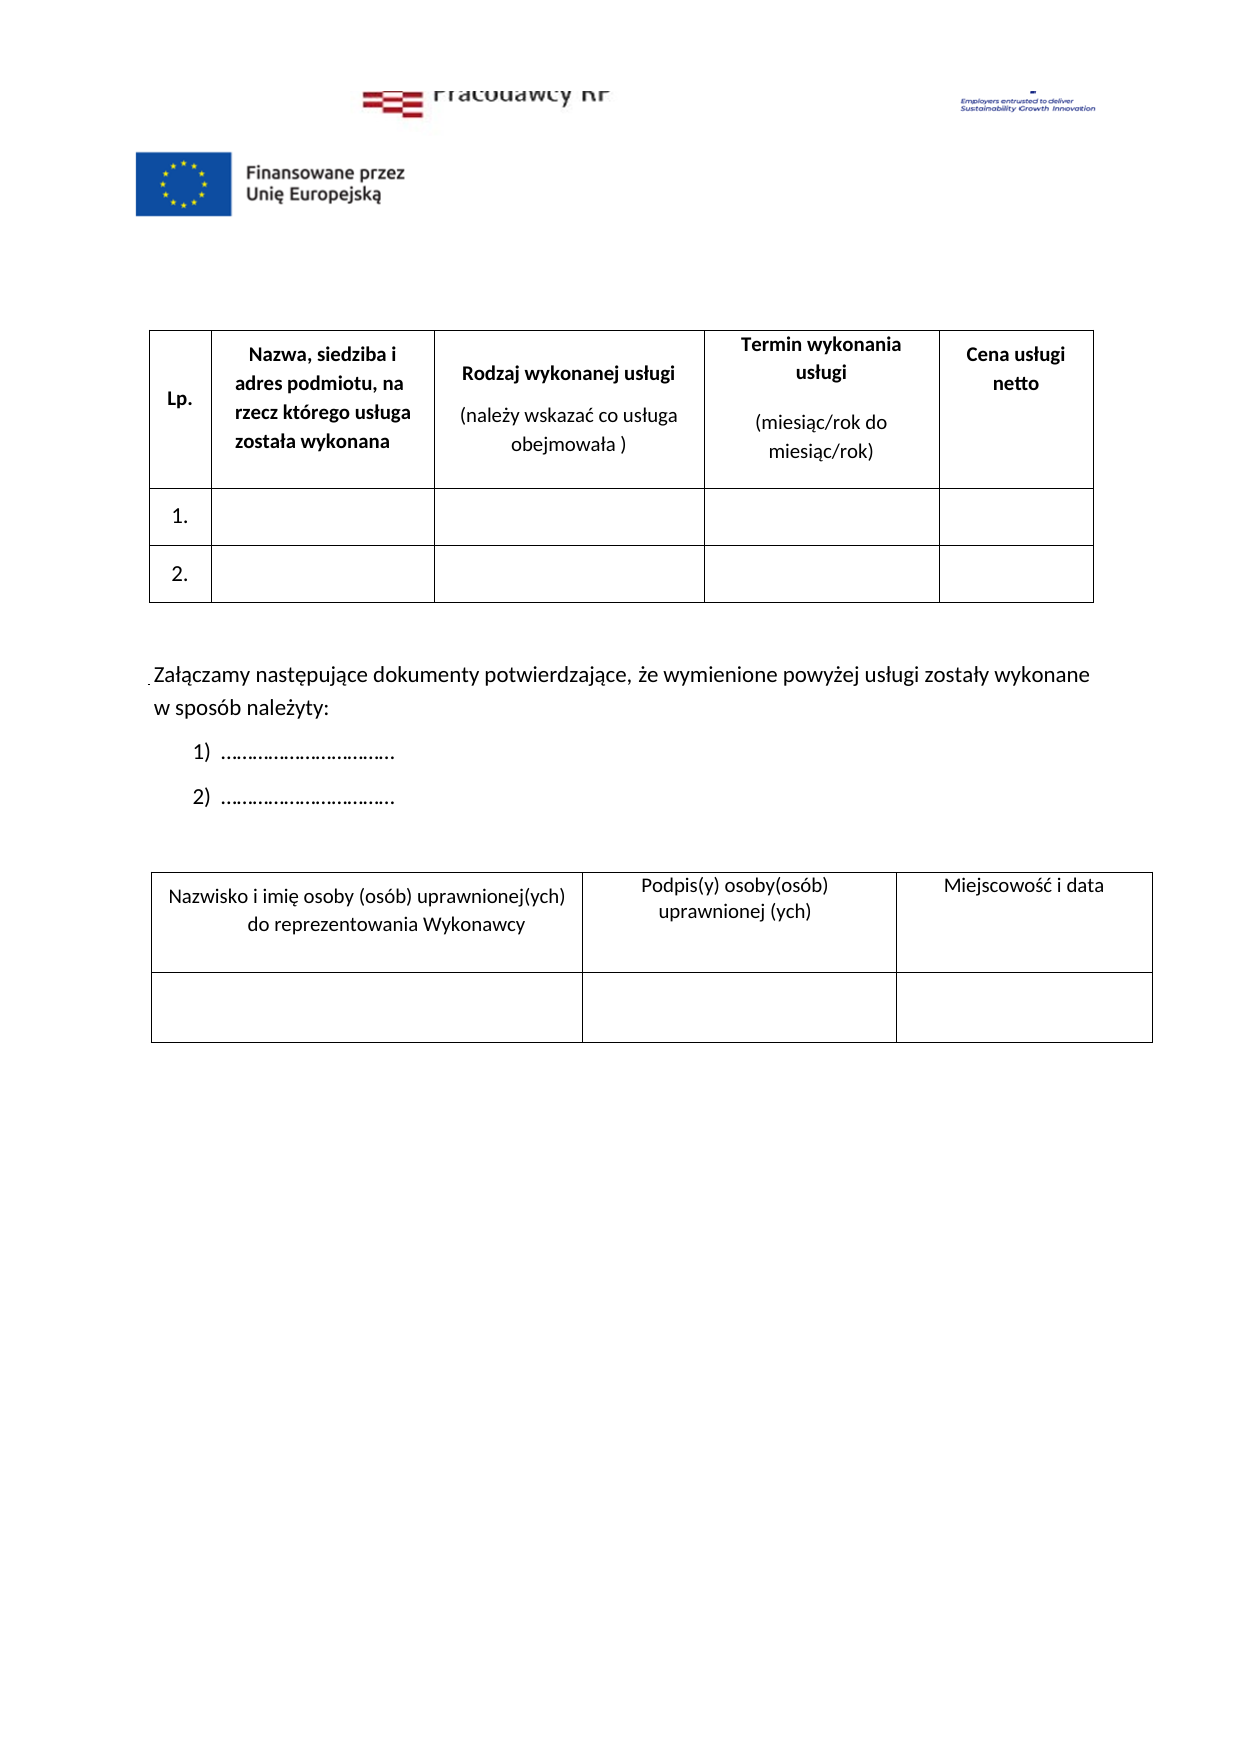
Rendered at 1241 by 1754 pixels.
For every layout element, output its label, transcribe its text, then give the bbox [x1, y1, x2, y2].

text 2) …………………………… [192, 782, 1173, 810]
table_cell [212, 489, 434, 545]
picture [118, 91, 626, 236]
table_header Miejscowość i data [897, 873, 1152, 972]
table_header Nazwisko i imię osoby (osób) uprawnionej(ych) do reprezentowania Wykonawcy [152, 873, 582, 972]
table_cell [435, 546, 704, 602]
table_cell [940, 546, 1093, 602]
table_cell [940, 489, 1093, 545]
table_header Lp. [150, 331, 211, 488]
picture [882, 91, 1174, 136]
table_header Termin wykonania usługi (miesiąc/rok do miesiąc/rok) [705, 331, 939, 488]
text Załączamy następujące dokumenty potwierdzające, że wymienione powyżej usługi zostały wykonane [148, 660, 1173, 688]
table_cell [705, 489, 939, 545]
text 1) …………………………… [192, 737, 1173, 766]
table_cell [435, 489, 704, 545]
table_cell [705, 546, 939, 602]
table_header Rodzaj wykonanej usługi (należy wskazać co usługa obejmowała ) [435, 331, 704, 488]
table_cell 1. [150, 489, 211, 545]
table_header Podpis(y) osoby(osób) uprawnionej (ych) [583, 873, 896, 972]
table_cell [152, 973, 582, 1042]
table_cell [583, 973, 896, 1042]
table_header Cena usługi netto [940, 331, 1093, 488]
table_cell [897, 973, 1152, 1042]
table_cell [212, 546, 434, 602]
text w sposób należyty: [148, 693, 1173, 721]
table_header Nazwa, siedziba i adres podmiotu, na rzecz którego usługa została wykonana [212, 331, 434, 488]
table_cell 2. [150, 546, 211, 602]
